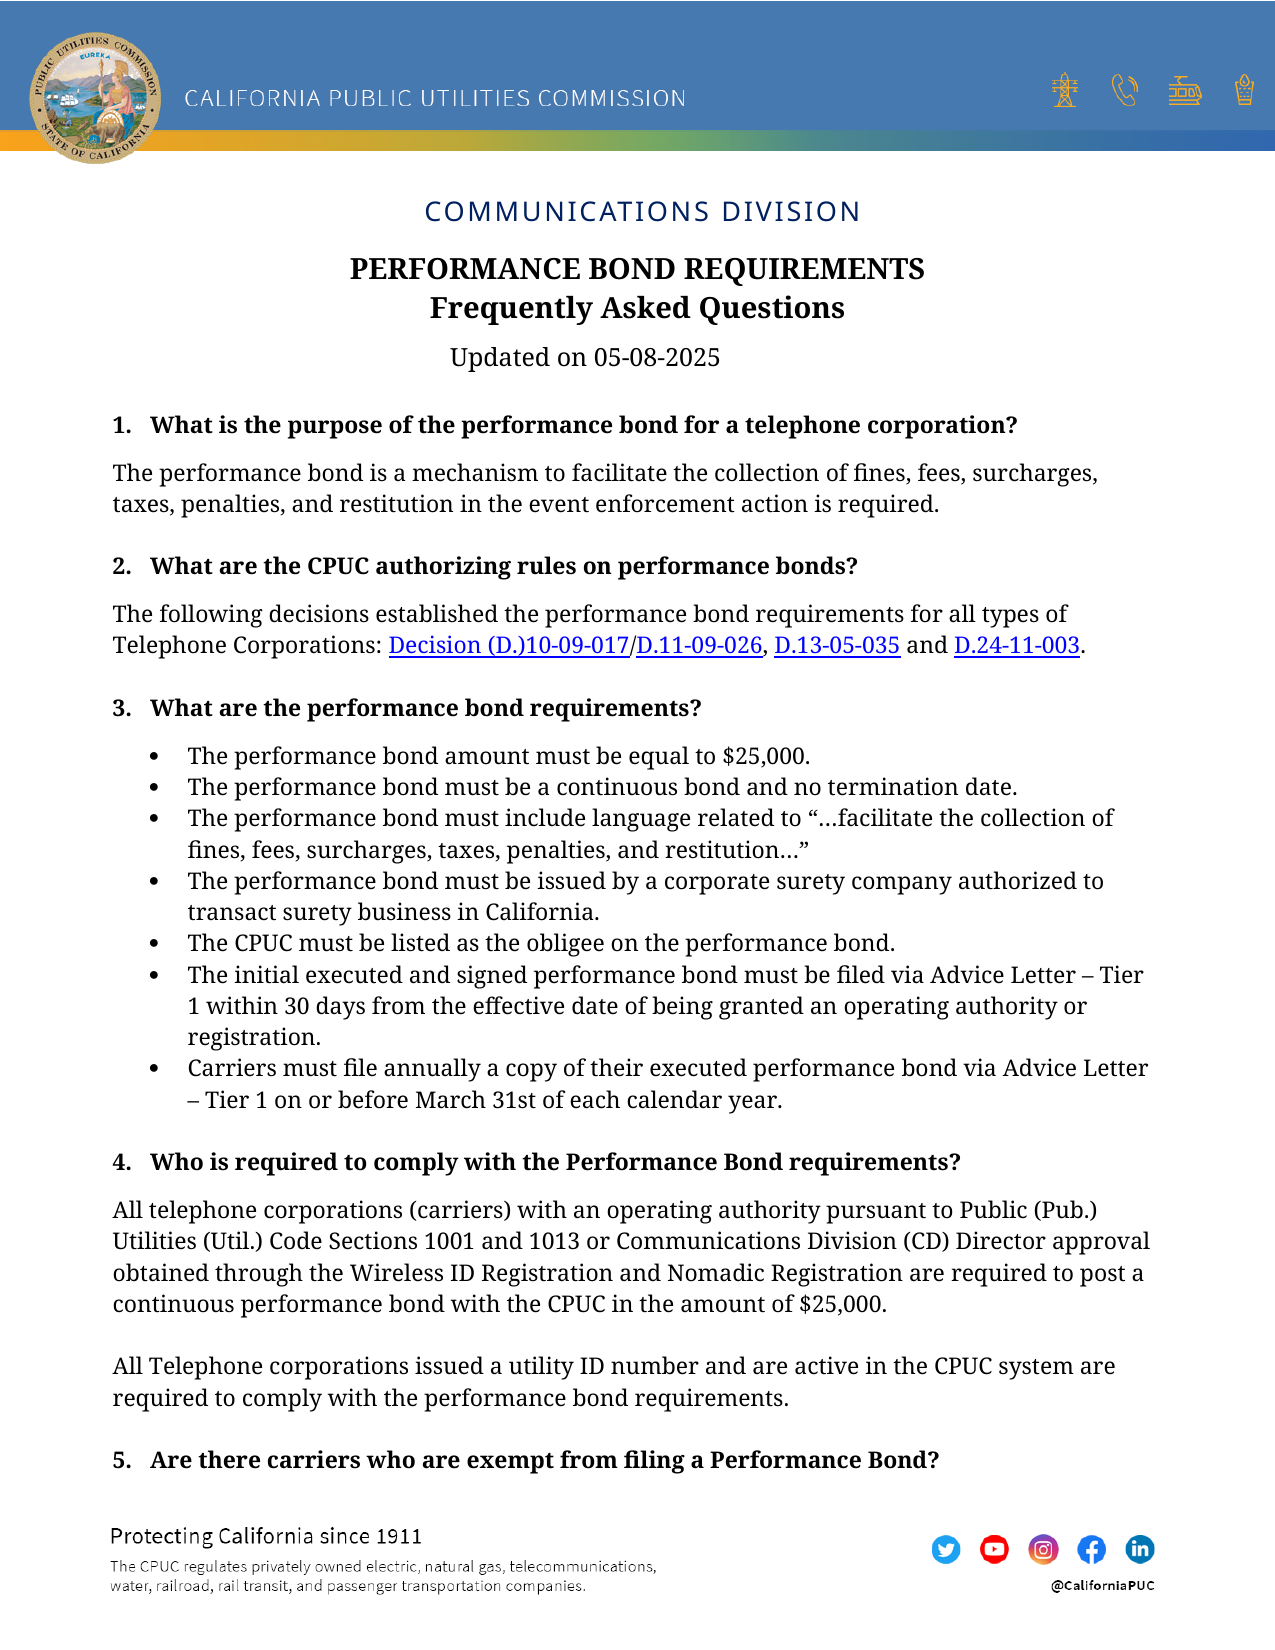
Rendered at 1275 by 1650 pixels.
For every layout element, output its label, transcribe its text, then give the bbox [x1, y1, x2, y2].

list What are the performance bond requirements? [112, 692, 1162, 723]
list Who is required to comply with the Performance Bond requirements? [112, 1146, 1162, 1177]
text All telephone corporations (carriers) with an operating authority pursuant to Public (Pub.) Utilities (Util.) Code Sections 1001 and 1013 or Communications Division (CD) Director approval obtained through the Wireless ID Registration and Nomadic Registration are required to post a continuous performance bond with the CPUC in the amount of $25,000. [112, 1194, 1162, 1319]
subtitle PERFORMANCE BOND REQUIREMENTS [112, 248, 1162, 288]
list The performance bond must include language related to “…facilitate the collection of fines, fees, surcharges, taxes, penalties, and restitution…” [150, 802, 1162, 865]
picture [0, 1480, 1274, 1629]
text The performance bond is a mechanism to facilitate the collection of fines, fees, surcharges, taxes, penalties, and restitution in the event enforcement action is required. [112, 457, 1162, 519]
list Are there carriers who are exempt from filing a Performance Bond? [112, 1444, 1162, 1475]
text Updated on 05-08-2025 [112, 340, 1162, 374]
list What is the purpose of the performance bond for a telephone corporation? [112, 409, 1162, 440]
text The following decisions established the performance bond requirements for all types of Telephone Corporations: Decision (D.)10-09-017/D.11-09-026, D.13-05-035 and D.24-11-003. [112, 598, 1162, 661]
list Carriers must file annually a copy of their executed performance bond via Advice Letter – Tier 1 on or before March 31st of each calendar year. [150, 1052, 1162, 1115]
text All Telephone corporations issued a utility ID number and are active in the CPUC system are required to comply with the performance bond requirements. [112, 1350, 1162, 1413]
list The performance bond must be a continuous bond and no termination date. [150, 771, 1162, 802]
list The performance bond amount must be equal to $25,000. [150, 740, 1162, 771]
list What are the CPUC authorizing rules on performance bonds? [112, 550, 1162, 582]
list The CPUC must be listed as the obligee on the performance bond. [150, 927, 1162, 959]
list The performance bond must be issued by a corporate surety company authorized to transact surety business in California. [150, 865, 1162, 927]
list The initial executed and signed performance bond must be filed via Advice Letter – Tier 1 within 30 days from the effective date of being granted an operating authority or registration. [150, 959, 1162, 1052]
subtitle Frequently Asked Questions [112, 288, 1162, 327]
picture [0, 1, 1275, 171]
